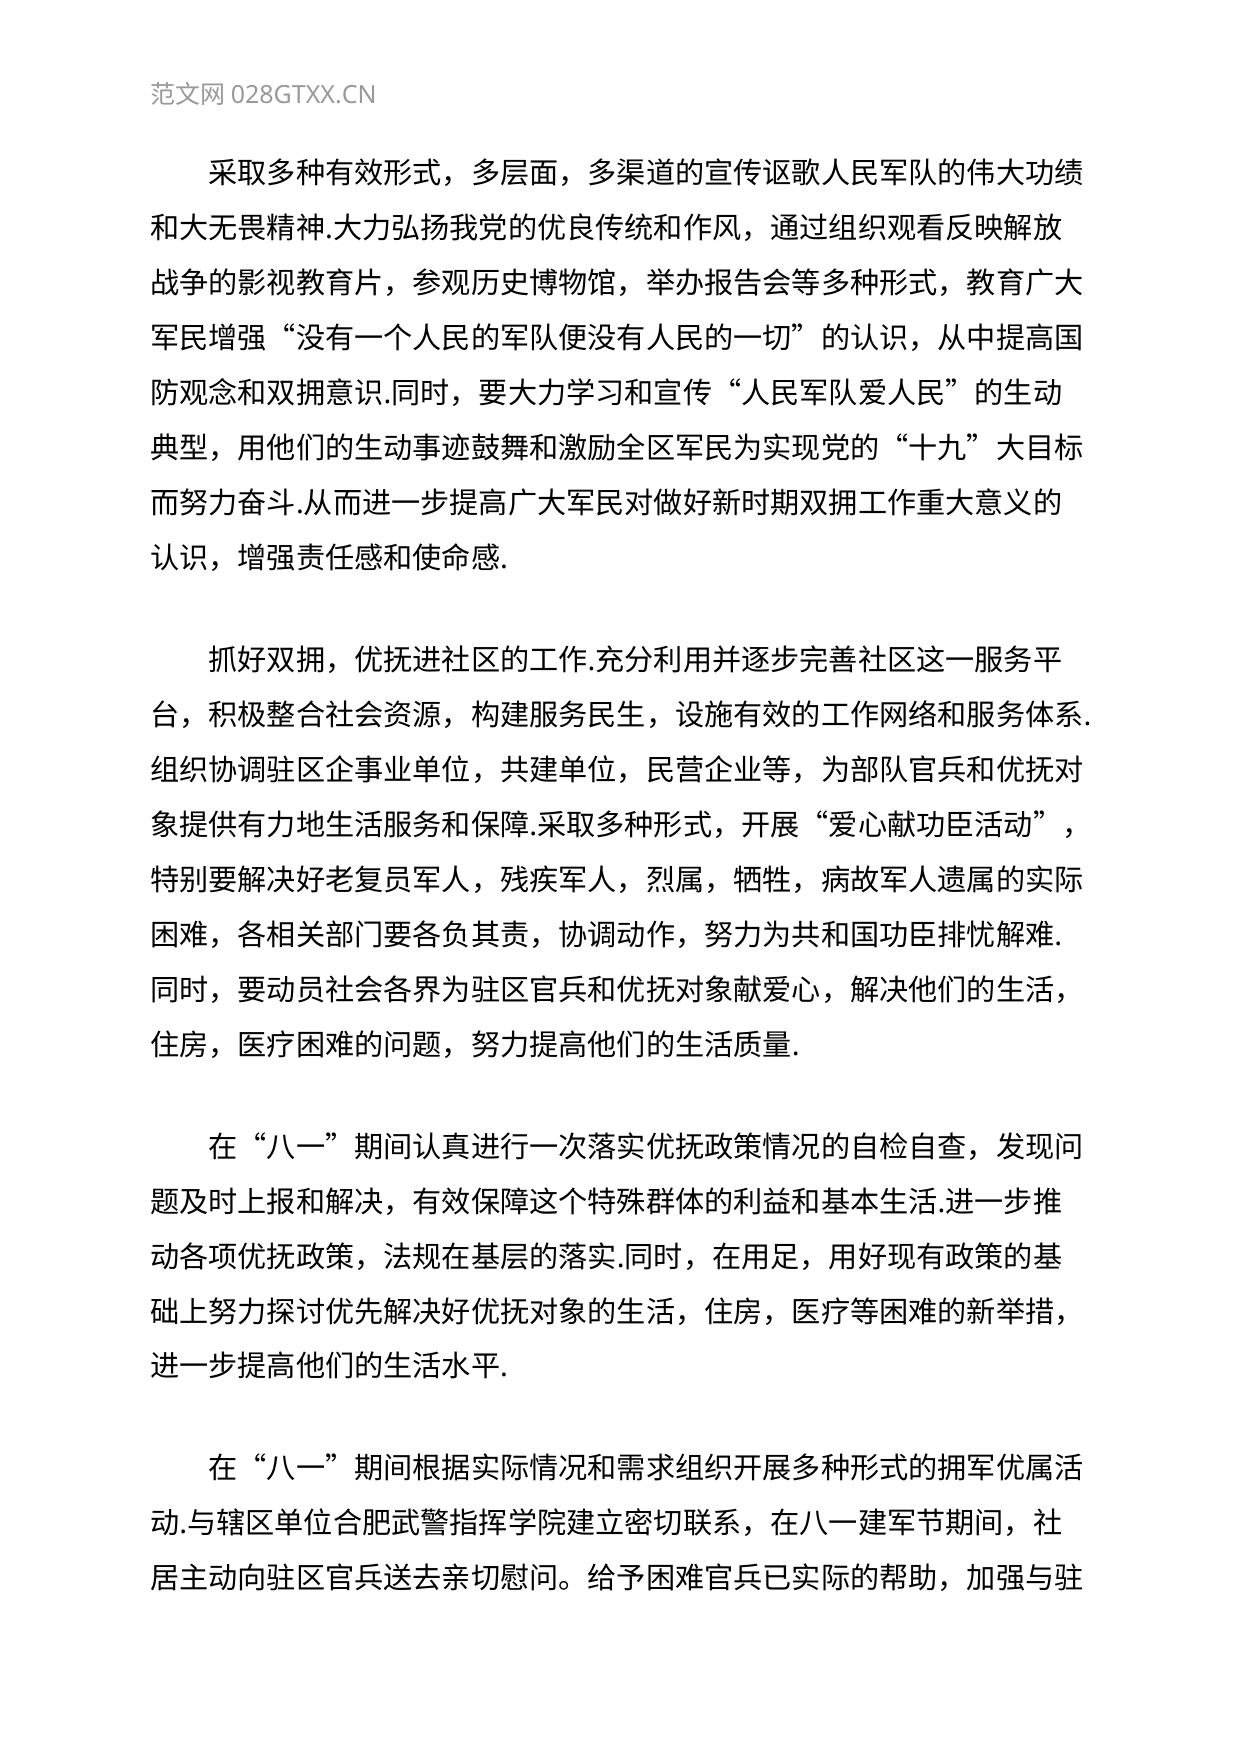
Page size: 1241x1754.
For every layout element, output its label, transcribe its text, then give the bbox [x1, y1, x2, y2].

text 抓好双拥，优抚进社区的工作.充分利用并逐步完善社区这一服务平台，积极整合社会资源，构建服务民生，设施有效的工作网络和服务体系.组织协调驻区企事业单位，共建单位，民营企业等，为部队官兵和优抚对象提供有力地生活服务和保障.采取多种形式，开展“爱心献功臣活动”，特别要解决好老复员军人，残疾军人，烈属，牺牲，病故军人遗属的实际困难，各相关部门要各负其责，协调动作，努力为共和国功臣排忧解难.同时，要动员社会各界为驻区官兵和优抚对象献爱心，解决他们的生活，住房，医疗困难的问题，努力提高他们的生活质量. [150, 637, 1090, 1064]
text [150, 1445, 1090, 1597]
text 采取多种有效形式，多层面，多渠道的宣传讴歌人民军队的伟大功绩和大无畏精神.大力弘扬我党的优良传统和作风，通过组织观看反映解放战争的影视教育片，参观历史博物馆，举办报告会等多种形式，教育广大军民增强“没有一个人民的军队便没有人民的一切”的认识，从中提高国防观念和双拥意识.同时，要大力学习和宣传“人民军队爱人民”的生动典型，用他们的生动事迹鼓舞和激励全区军民为实现党的“十九”大目标而努力奋斗.从而进一步提高广大军民对做好新时期双拥工作重大意义的认识，增强责任感和使命感. [150, 150, 1090, 577]
text 在“八一”期间认真进行一次落实优抚政策情况的自检自查，发现问题及时上报和解决，有效保障这个特殊群体的利益和基本生活.进一步推动各项优抚政策，法规在基层的落实.同时，在用足，用好现有政策的基础上努力探讨优先解决好优抚对象的生活，住房，医疗等困难的新举措，进一步提高他们的生活水平. [150, 1123, 1090, 1385]
